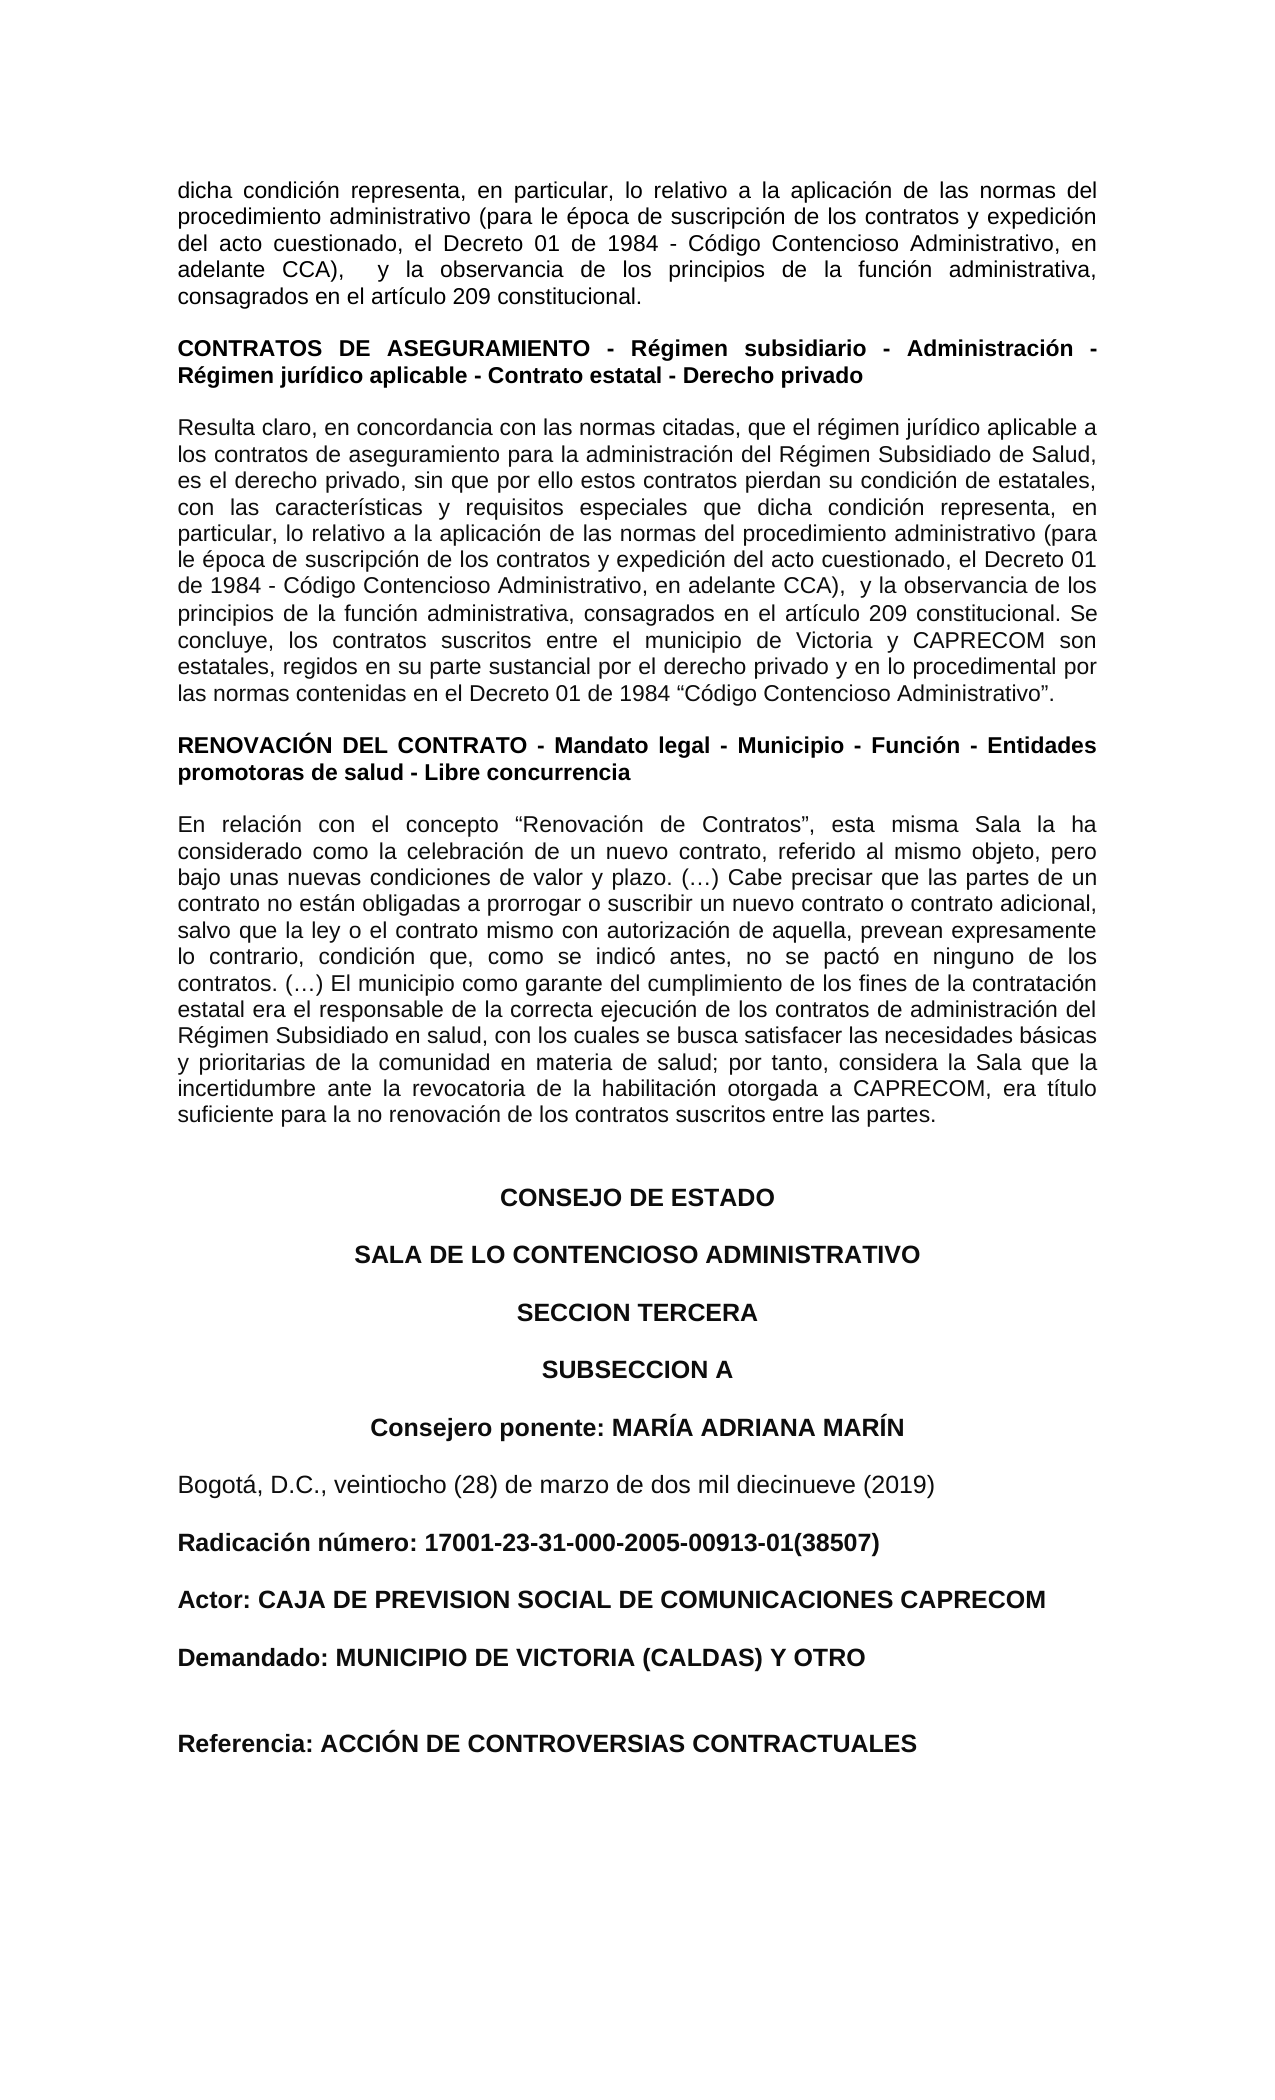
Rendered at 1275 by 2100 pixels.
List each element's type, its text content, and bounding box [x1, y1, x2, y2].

text Actor: CAJA DE PREVISION SOCIAL DE COMUNICACIONES CAPRECOM [177, 1585, 1098, 1614]
text Radicación número: 17001-23-31-000-2005-00913-01(38507) [177, 1528, 1098, 1556]
text Demandado: MUNICIPIO DE VICTORIA (CALDAS) Y OTRO [177, 1643, 1098, 1671]
text RENOVACIÓN DEL CONTRATO - Mandato legal - Municipio - Función - Entidades promotoras de salud - Libre concurrencia [177, 732, 1098, 785]
text En relación con el concepto “Renovación de Contratos”, esta misma Sala la ha considerado como la celebración de un nuevo contrato, referido al mismo objeto, pero bajo unas nuevas condiciones de valor y plazo. (…) Cabe precisar que las partes de un contrato no están obligadas a prorrogar o suscribir un nuevo contrato o contrato adicional, salvo que la ley o el contrato mismo con autorización de aquella, prevean expresamente lo contrario, condición que, como se indicó antes, no se pactó en ninguno de los contratos. (…) El municipio como garante del cumplimiento de los fines de la contratación estatal era el responsable de la correcta ejecución de los contratos de administración del Régimen Subsidiado en salud, con los cuales se busca satisfacer las necesidades básicas y prioritarias de la comunidad en materia de salud; por tanto, considera la Sala que la incertidumbre ante la revocatoria de la habilitación otorgada a CAPRECOM, era título suficiente para la no renovación de los contratos suscritos entre las partes. [177, 811, 1098, 1128]
text SUBSECCION A [177, 1355, 1098, 1384]
text Consejero ponente: MARÍA ADRIANA MARÍN [177, 1413, 1098, 1441]
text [177, 177, 1098, 309]
text CONTRATOS DE ASEGURAMIENTO - Régimen subsidiario - Administración - Régimen jurídico aplicable - Contrato estatal - Derecho privado [177, 335, 1098, 388]
text Resulta claro, en concordancia con las normas citadas, que el régimen jurídico aplicable a los contratos de aseguramiento para la administración del Régimen Subsidiado de Salud, es el derecho privado, sin que por ello estos contratos pierdan su condición de estatales, con las características y requisitos especiales que dicha condición representa, en particular, lo relativo a la aplicación de las normas del procedimiento administrativo (para le época de suscripción de los contratos y expedición del acto cuestionado, el Decreto 01 de 1984 - Código Contencioso Administrativo, en adelante CCA), y la observancia de los principios de la función administrativa, consagrados en el artículo 209 constitucional. Se concluye, los contratos suscritos entre el municipio de Victoria y CAPRECOM son estatales, regidos en su parte sustancial por el derecho privado y en lo procedimental por las normas contenidas en el Decreto 01 de 1984 “Código Contencioso Administrativo”. [177, 414, 1098, 706]
text Referencia: ACCIÓN DE CONTROVERSIAS CONTRACTUALES [177, 1729, 1098, 1758]
text Bogotá, D.C., veintiocho (28) de marzo de dos mil diecinueve (2019) [177, 1470, 1098, 1499]
text CONSEJO DE ESTADO [177, 1183, 1098, 1211]
text SALA DE LO CONTENCIOSO ADMINISTRATIVO [177, 1240, 1098, 1269]
text SECCION TERCERA [177, 1298, 1098, 1326]
